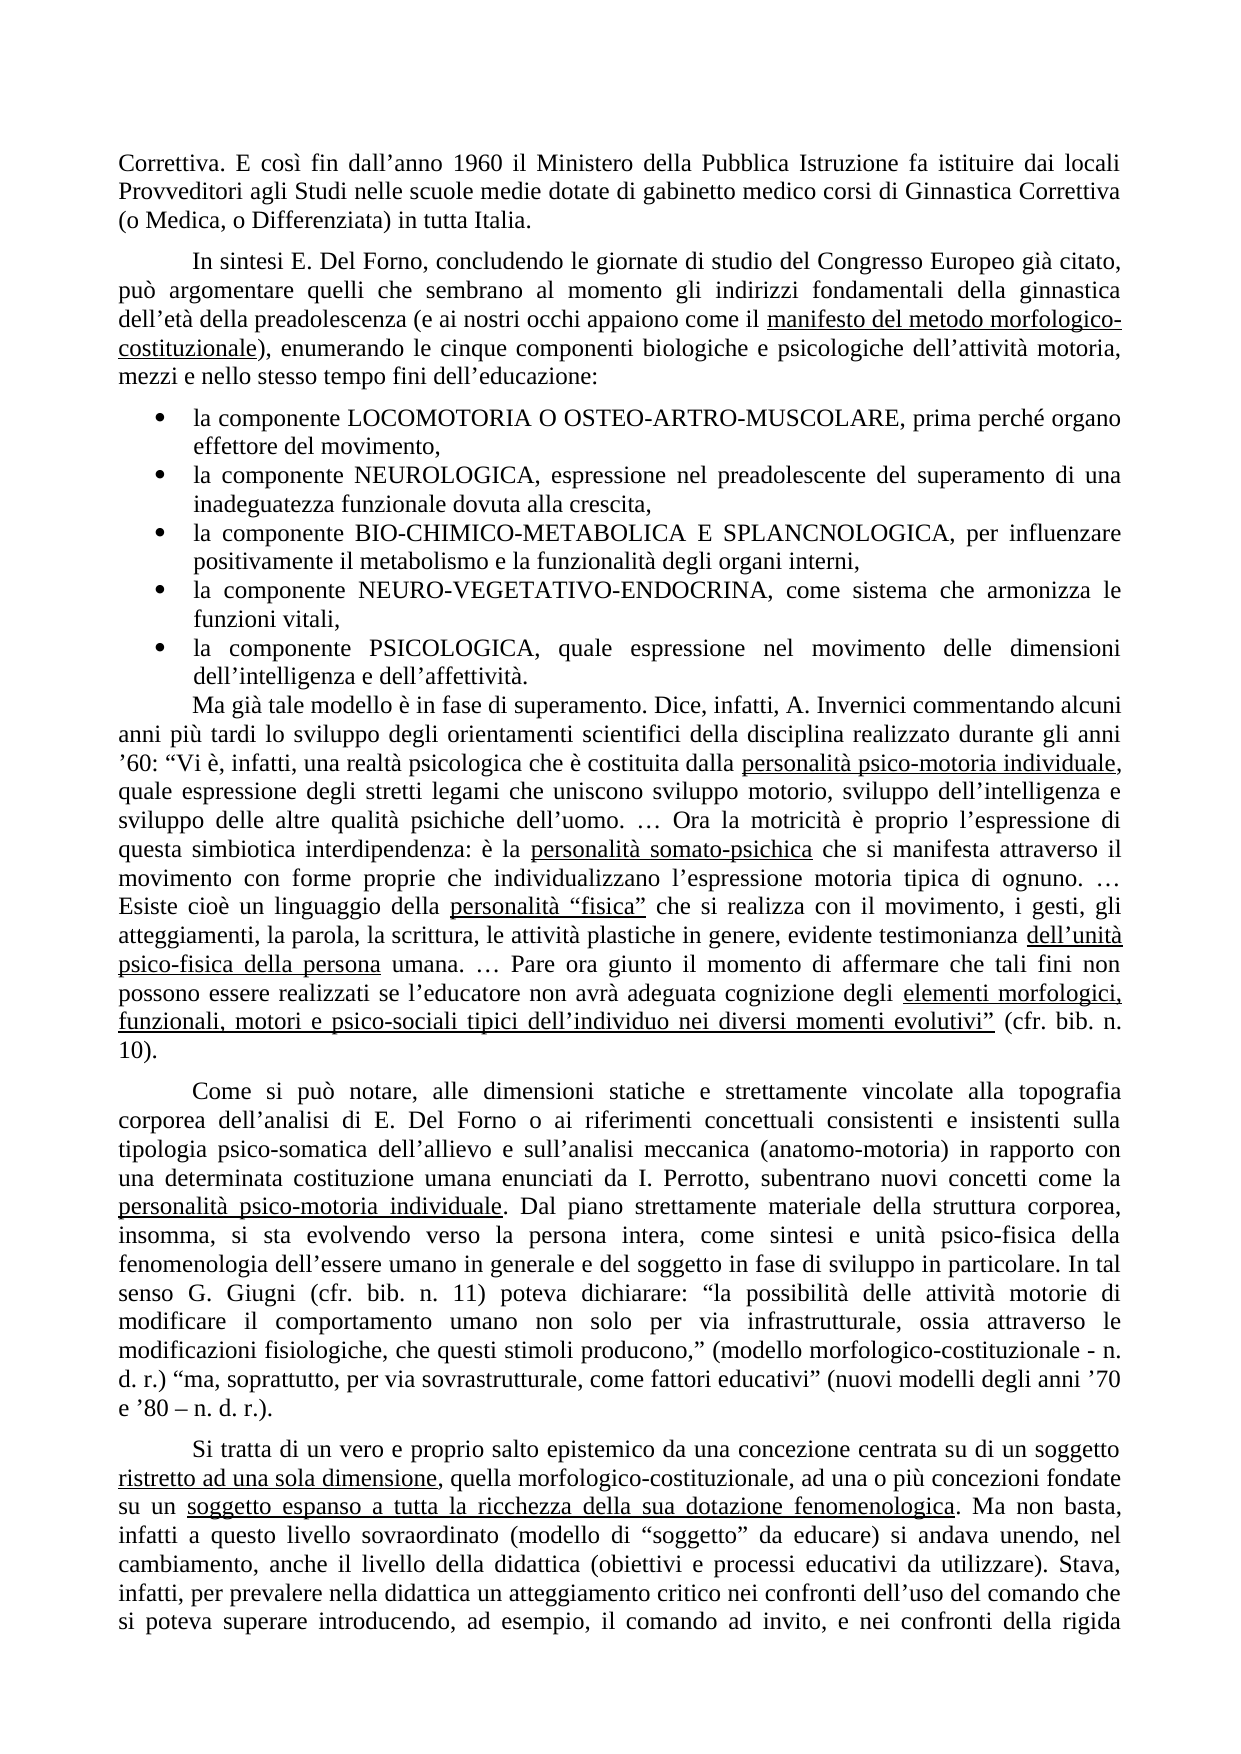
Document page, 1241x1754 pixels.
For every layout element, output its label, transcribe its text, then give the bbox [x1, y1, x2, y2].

list la componente NEURO-VEGETATIVO-ENDOCRINA, come sistema che armonizza le funzioni vitali, [156, 575, 1122, 633]
list la componente BIO-CHIMICO-METABOLICA E SPLANCNOLOGICA, per influenzare positivamente il metabolismo e la funzionalità degli organi interni, [156, 518, 1122, 575]
text Ma già tale modello è in fase di superamento. Dice, infatti, A. Invernici commentando alcuni anni più tardi lo sviluppo degli orientamenti scientifici della disciplina realizzato durante gli anni ’60: “Vi è, infatti, una realtà psicologica che è costituita dalla personalità psico-motoria individuale, quale espressione degli stretti legami che uniscono sviluppo motorio, sviluppo dell’intelligenza e sviluppo delle altre qualità psichiche dell’uomo. … Ora la motricità è proprio l’espressione di questa simbiotica interdipendenza: è la personalità somato-psichica che si manifesta attraverso il movimento con forme proprie che individualizzano l’espressione motoria tipica di ognuno. … Esiste cioè un linguaggio della personalità “fisica” che si realizza con il movimento, i gesti, gli atteggiamenti, la parola, la scrittura, le attività plastiche in genere, evidente testimonianza dell’unità psico-fisica della persona umana. … Pare ora giunto il momento di affermare che tali fini non possono essere realizzati se l’educatore non avrà adeguata cognizione degli elementi morfologici, funzionali, motori e psico-sociali tipici dell’individuo nei diversi momenti evolutivi” (cfr. bib. n. 10). [118, 690, 1122, 1064]
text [118, 148, 1122, 234]
text In sintesi E. Del Forno, concludendo le giornate di studio del Congresso Europeo già citato, può argomentare quelli che sembrano al momento gli indirizzi fondamentali della ginnastica dell’età della preadolescenza (e ai nostri occhi appaiono come il manifesto del metodo morfologico-costituzionale), enumerando le cinque componenti biologiche e psicologiche dell’attività motoria, mezzi e nello stesso tempo fini dell’educazione: [118, 246, 1122, 390]
list la componente NEUROLOGICA, espressione nel preadolescente del superamento di una inadeguatezza funzionale dovuta alla crescita, [156, 460, 1122, 518]
list la componente PSICOLOGICA, quale espressione nel movimento delle dimensioni dell’intelligenza e dell’affettività. [156, 633, 1122, 690]
list la componente LOCOMOTORIA O OSTEO-ARTRO-MUSCOLARE, prima perché organo effettore del movimento, [156, 403, 1122, 460]
text Come si può notare, alle dimensioni statiche e strettamente vincolate alla topografia corporea dell’analisi di E. Del Forno o ai riferimenti concettuali consistenti e insistenti sulla tipologia psico-somatica dell’allievo e sull’analisi meccanica (anatomo-motoria) in rapporto con una determinata costituzione umana enunciati da I. Perrotto, subentrano nuovi concetti come la personalità psico-motoria individuale. Dal piano strettamente materiale della struttura corporea, insomma, si sta evolvendo verso la persona intera, come sintesi e unità psico-fisica della fenomenologia dell’essere umano in generale e del soggetto in fase di sviluppo in particolare. In tal senso G. Giugni (cfr. bib. n. 11) poteva dichiarare: “la possibilità delle attività motorie di modificare il comportamento umano non solo per via infrastrutturale, ossia attraverso le modificazioni fisiologiche, che questi stimoli producono,” (modello morfologico-costituzionale - n. d. r.) “ma, soprattutto, per via sovrastrutturale, come fattori educativi” (nuovi modelli degli anni ’70 e ’80 – n. d. r.). [118, 1076, 1122, 1421]
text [118, 1434, 1122, 1635]
